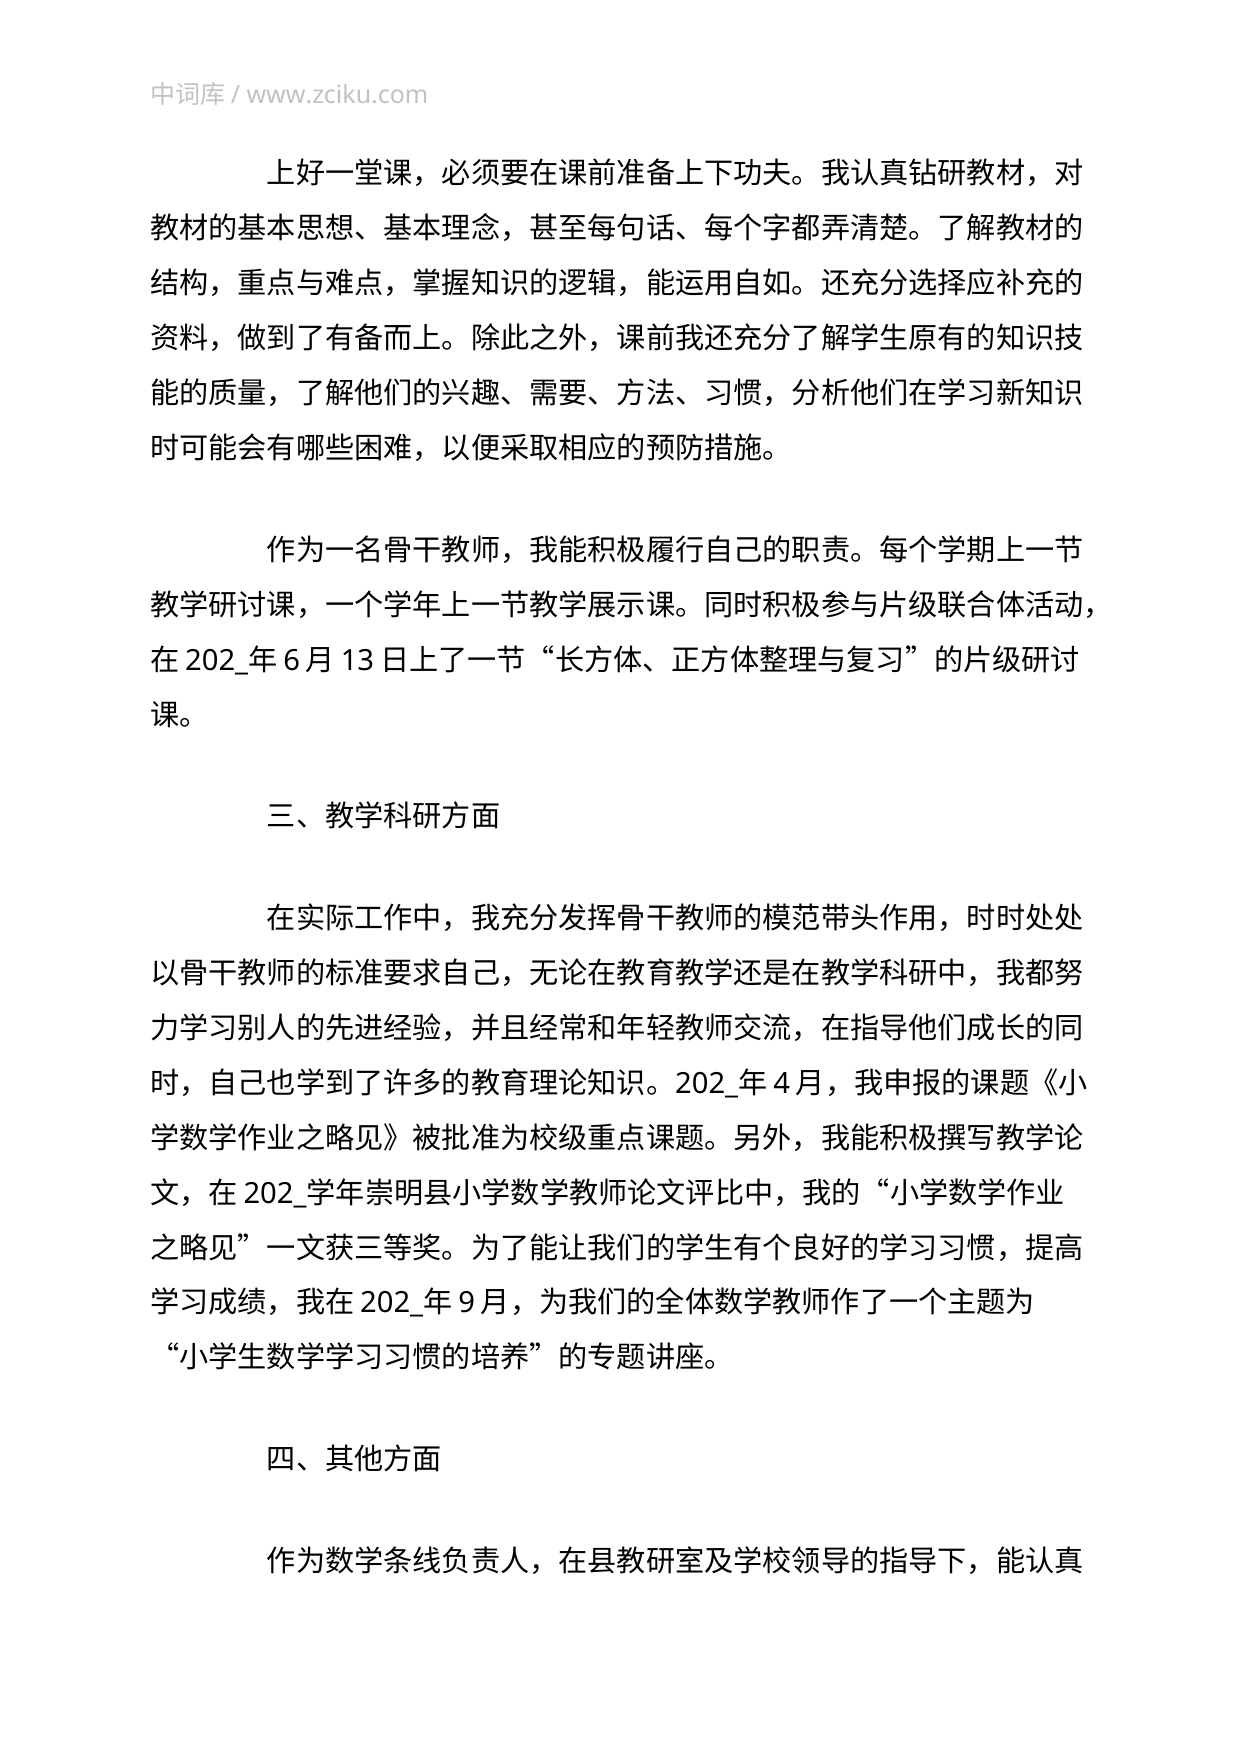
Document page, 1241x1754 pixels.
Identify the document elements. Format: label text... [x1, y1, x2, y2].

text 三、教学科研方面 [150, 793, 1090, 835]
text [150, 1538, 1090, 1580]
text 在实际工作中，我充分发挥骨干教师的模范带头作用，时时处处以骨干教师的标准要求自己，无论在教育教学还是在教学科研中，我都努力学习别人的先进经验，并且经常和年轻教师交流，在指导他们成长的同时，自己也学到了许多的教育理论知识。202_年4月，我申报的课题《小学数学作业之略见》被批准为校级重点课题。另外，我能积极撰写教学论文，在202_学年崇明县小学数学教师论文评比中，我的“小学数学作业之略见”一文获三等奖。为了能让我们的学生有个良好的学习习惯，提高学习成绩，我在202_年9月，为我们的全体数学教师作了一个主题为“小学生数学学习习惯的培养”的专题讲座。 [150, 894, 1090, 1376]
text 作为一名骨干教师，我能积极履行自己的职责。每个学期上一节教学研讨课，一个学年上一节教学展示课。同时积极参与片级联合体活动，在202_年6月13日上了一节“长方体、正方体整理与复习”的片级研讨课。 [150, 526, 1090, 733]
text 四、其他方面 [150, 1436, 1090, 1478]
text 上好一堂课，必须要在课前准备上下功夫。我认真钻研教材，对教材的基本思想、基本理念，甚至每句话、每个字都弄清楚。了解教材的结构，重点与难点，掌握知识的逻辑，能运用自如。还充分选择应补充的资料，做到了有备而上。除此之外，课前我还充分了解学生原有的知识技能的质量，了解他们的兴趣、需要、方法、习惯，分析他们在学习新知识时可能会有哪些困难，以便采取相应的预防措施。 [150, 150, 1090, 467]
